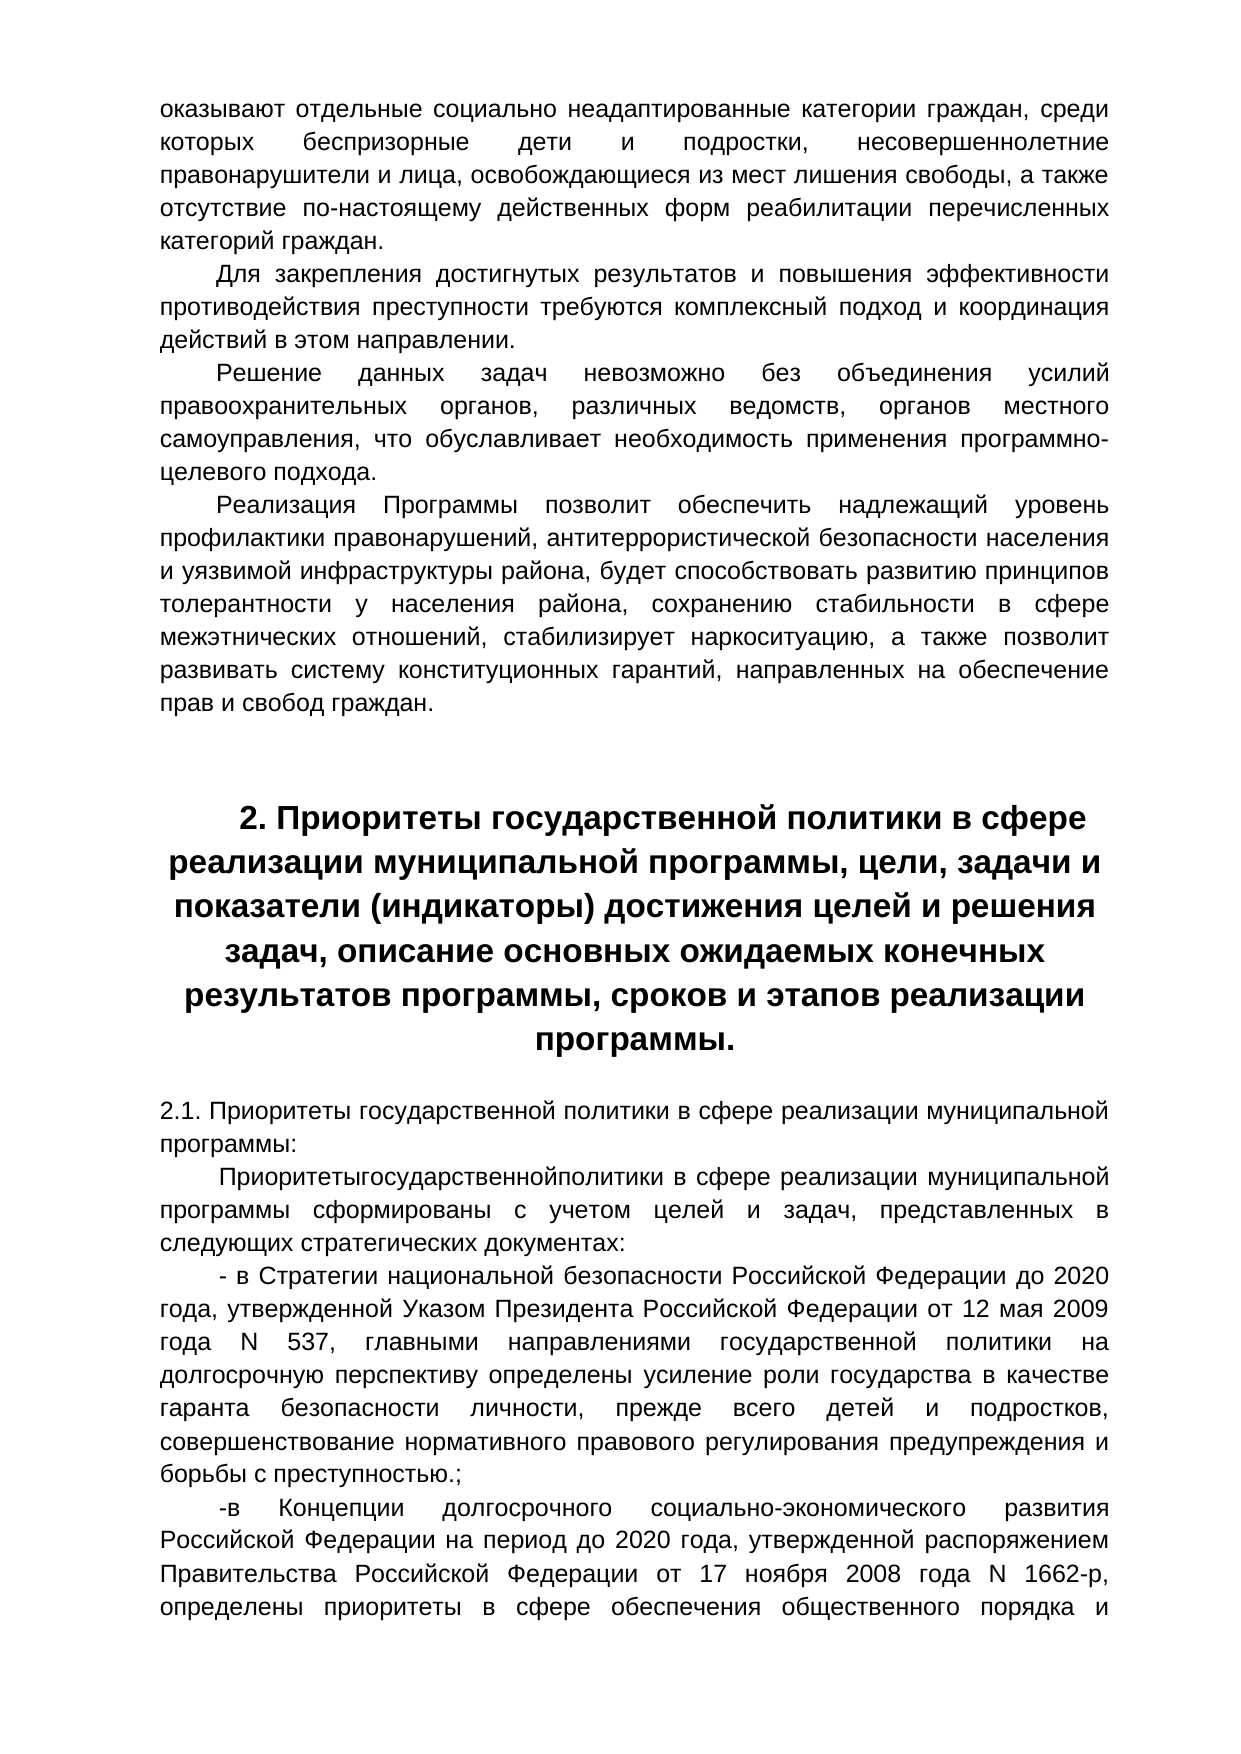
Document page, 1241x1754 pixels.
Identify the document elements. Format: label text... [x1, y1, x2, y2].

text Решение данных задач невозможно без объединения усилий правоохранительных органов, различных ведомств, органов местного самоуправления, что обуславливает необходимость применения программно-целевого подхода. [159, 358, 1110, 486]
text Для закрепления достигнутых результатов и повышения эффективности противодействия преступности требуются комплексный подход и координация действий в этом направлении. [159, 259, 1110, 353]
text - в Стратегии национальной безопасности Российской Федерации до 2020 года, утвержденной Указом Президента Российской Федерации от 12 мая 2009 года N 537, главными направлениями государственной политики на долгосрочную перспективу определены усиление роли государства в качестве гаранта безопасности личности, прежде всего детей и подростков, совершенствование нормативного правового регулирования предупреждения и борьбы с преступностью.; [159, 1261, 1110, 1488]
text Реализация Программы позволит обеспечить надлежащий уровень профилактики правонарушений, антитеррористической безопасности населения и уязвимой инфраструктуры района, будет способствовать развитию принципов толерантности у населения района, сохранению стабильности в сфере межэтнических отношений, стабилизирует наркоситуацию, а также позволит развивать систему конституционных гарантий, направленных на обеспечение прав и свобод граждан. [159, 490, 1110, 717]
text 2.1. Приоритеты государственной политики в сфере реализации муниципальной программы: [159, 1096, 1110, 1158]
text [159, 1492, 1110, 1620]
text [159, 94, 1110, 254]
text Приоритетыгосударственнойполитики в сфере реализации муниципальной программы сформированы с учетом целей и задач, представленных в следующих стратегических документах: [159, 1162, 1110, 1257]
text 2. Приоритеты государственной политики в сфере реализации муниципальной программы, цели, задачи и показатели (индикаторы) достижения целей и решения задач, описание основных ожидаемых конечных результатов программы, сроков и этапов реализации программы. [159, 798, 1110, 1057]
